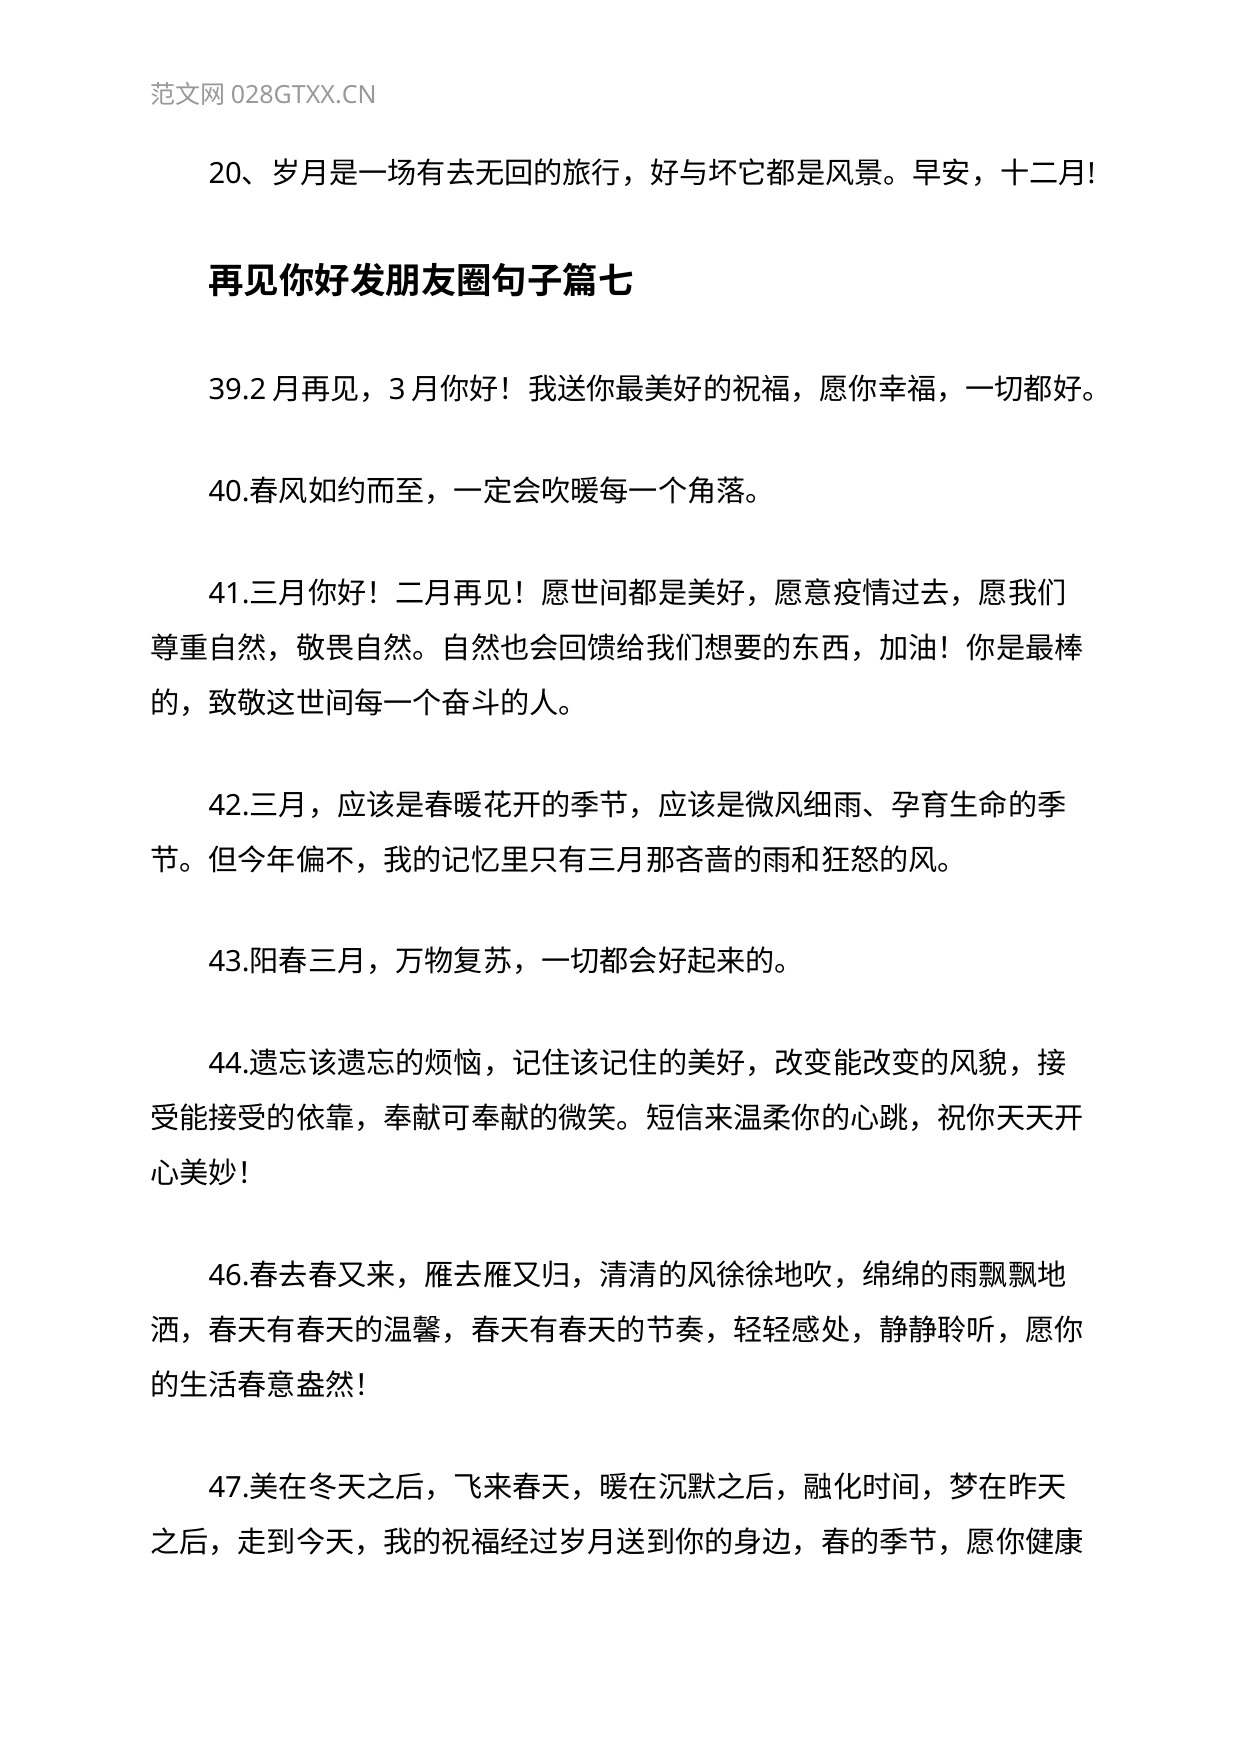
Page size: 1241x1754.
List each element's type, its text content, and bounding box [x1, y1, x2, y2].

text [150, 1463, 1090, 1560]
text 再见你好发朋友圈句子篇七 [150, 252, 1090, 303]
text 41.三月你好！二月再见！愿世间都是美好，愿意疫情过去，愿我们尊重自然，敬畏自然。自然也会回馈给我们想要的东西，加油！你是最棒的，致敬这世间每一个奋斗的人。 [150, 569, 1090, 722]
text 40.春风如约而至，一定会吹暖每一个角落。 [150, 467, 1090, 510]
text 42.三月，应该是春暖花开的季节，应该是微风细雨、孕育生命的季节。但今年偏不，我的记忆里只有三月那吝啬的雨和狂怒的风。 [150, 781, 1090, 878]
text 44.遗忘该遗忘的烦恼，记住该记住的美好，改变能改变的风貌，接受能接受的依靠，奉献可奉献的微笑。短信来温柔你的心跳，祝你天天开心美妙！ [150, 1040, 1090, 1192]
text 46.春去春又来，雁去雁又归，清清的风徐徐地吹，绵绵的雨飘飘地洒，春天有春天的温馨，春天有春天的节奏，轻轻感处，静静聆听，愿你的生活春意盎然！ [150, 1251, 1090, 1404]
text 39.2月再见，3月你好！我送你最美好的祝福，愿你幸福，一切都好。 [150, 365, 1090, 408]
text 43.阳春三月，万物复苏，一切都会好起来的。 [150, 938, 1090, 980]
text 20、岁月是一场有去无回的旅行，好与坏它都是风景。早安，十二月! [150, 150, 1090, 192]
